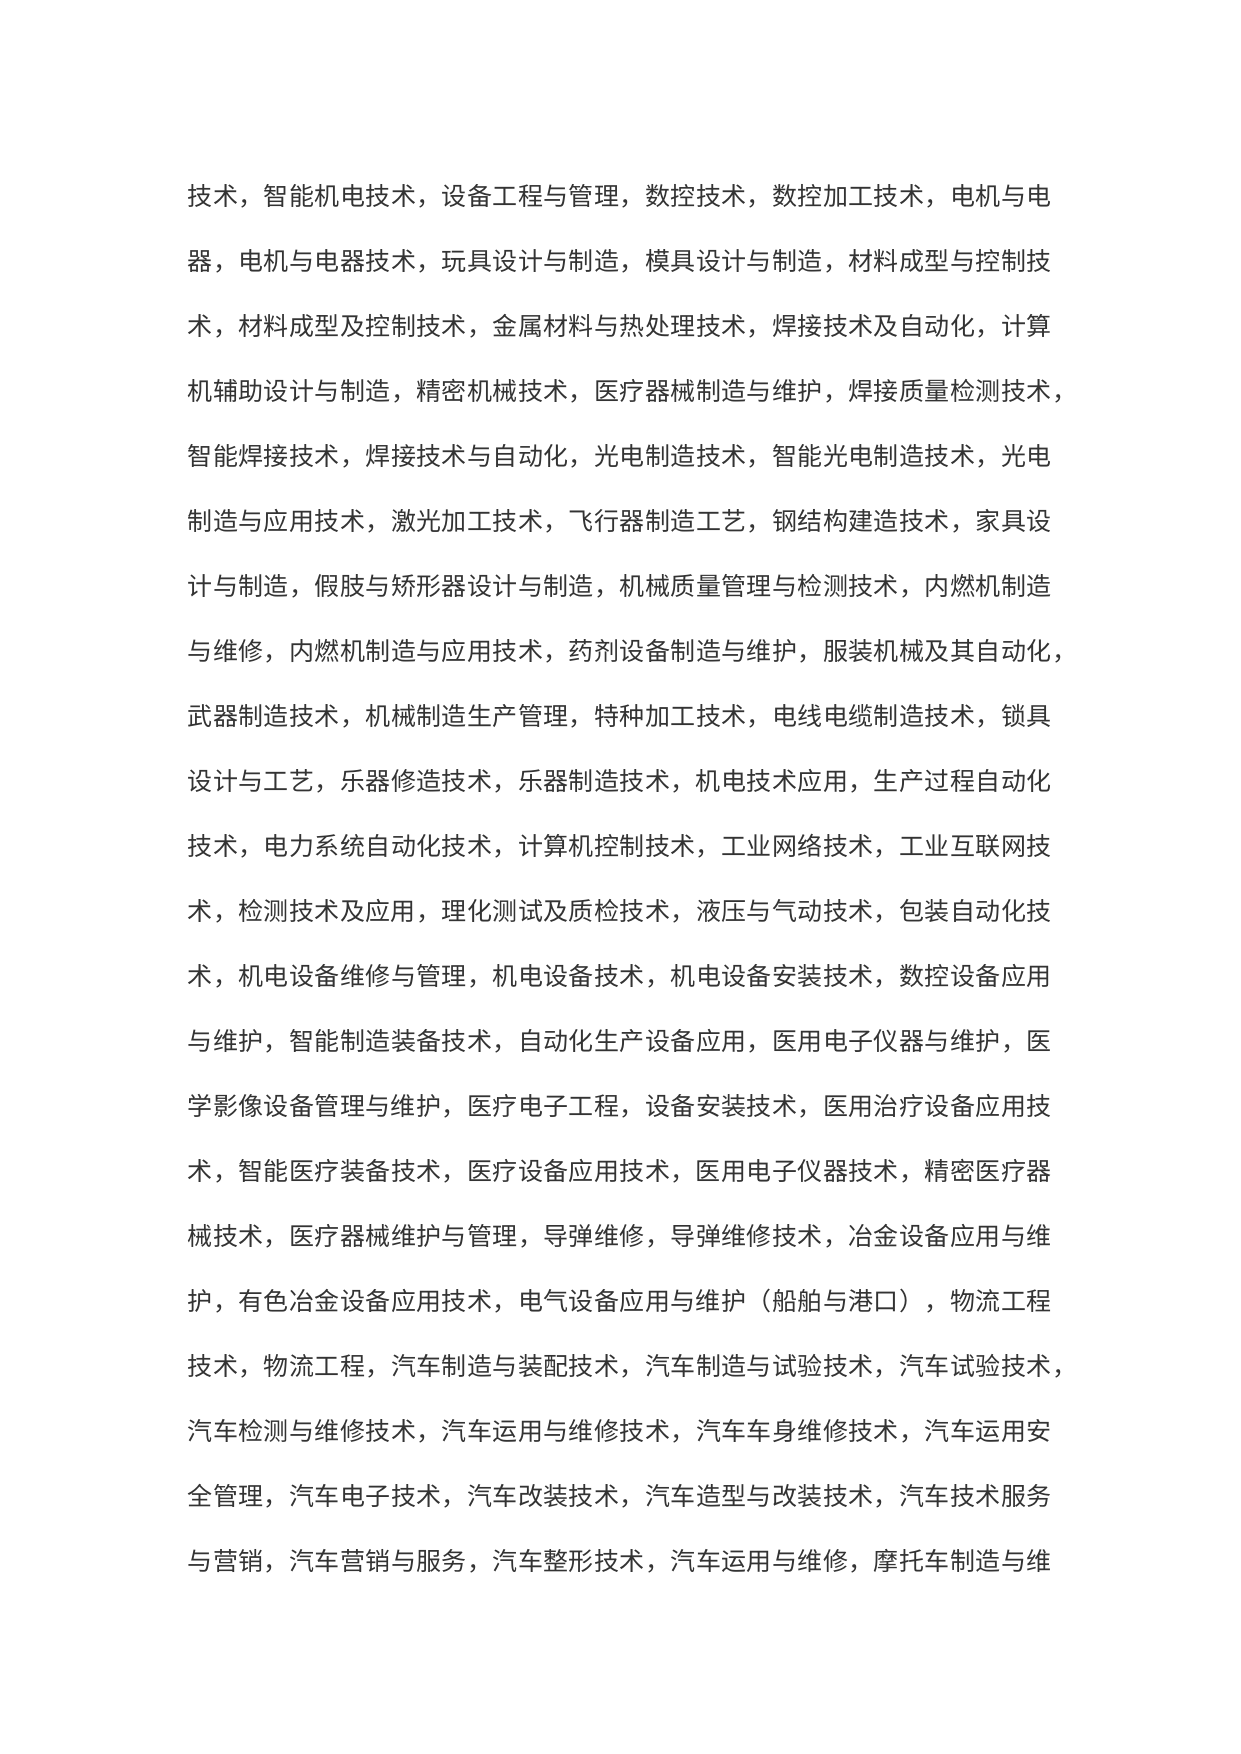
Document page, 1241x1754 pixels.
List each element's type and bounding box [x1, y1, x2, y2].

text [187, 162, 1053, 1592]
